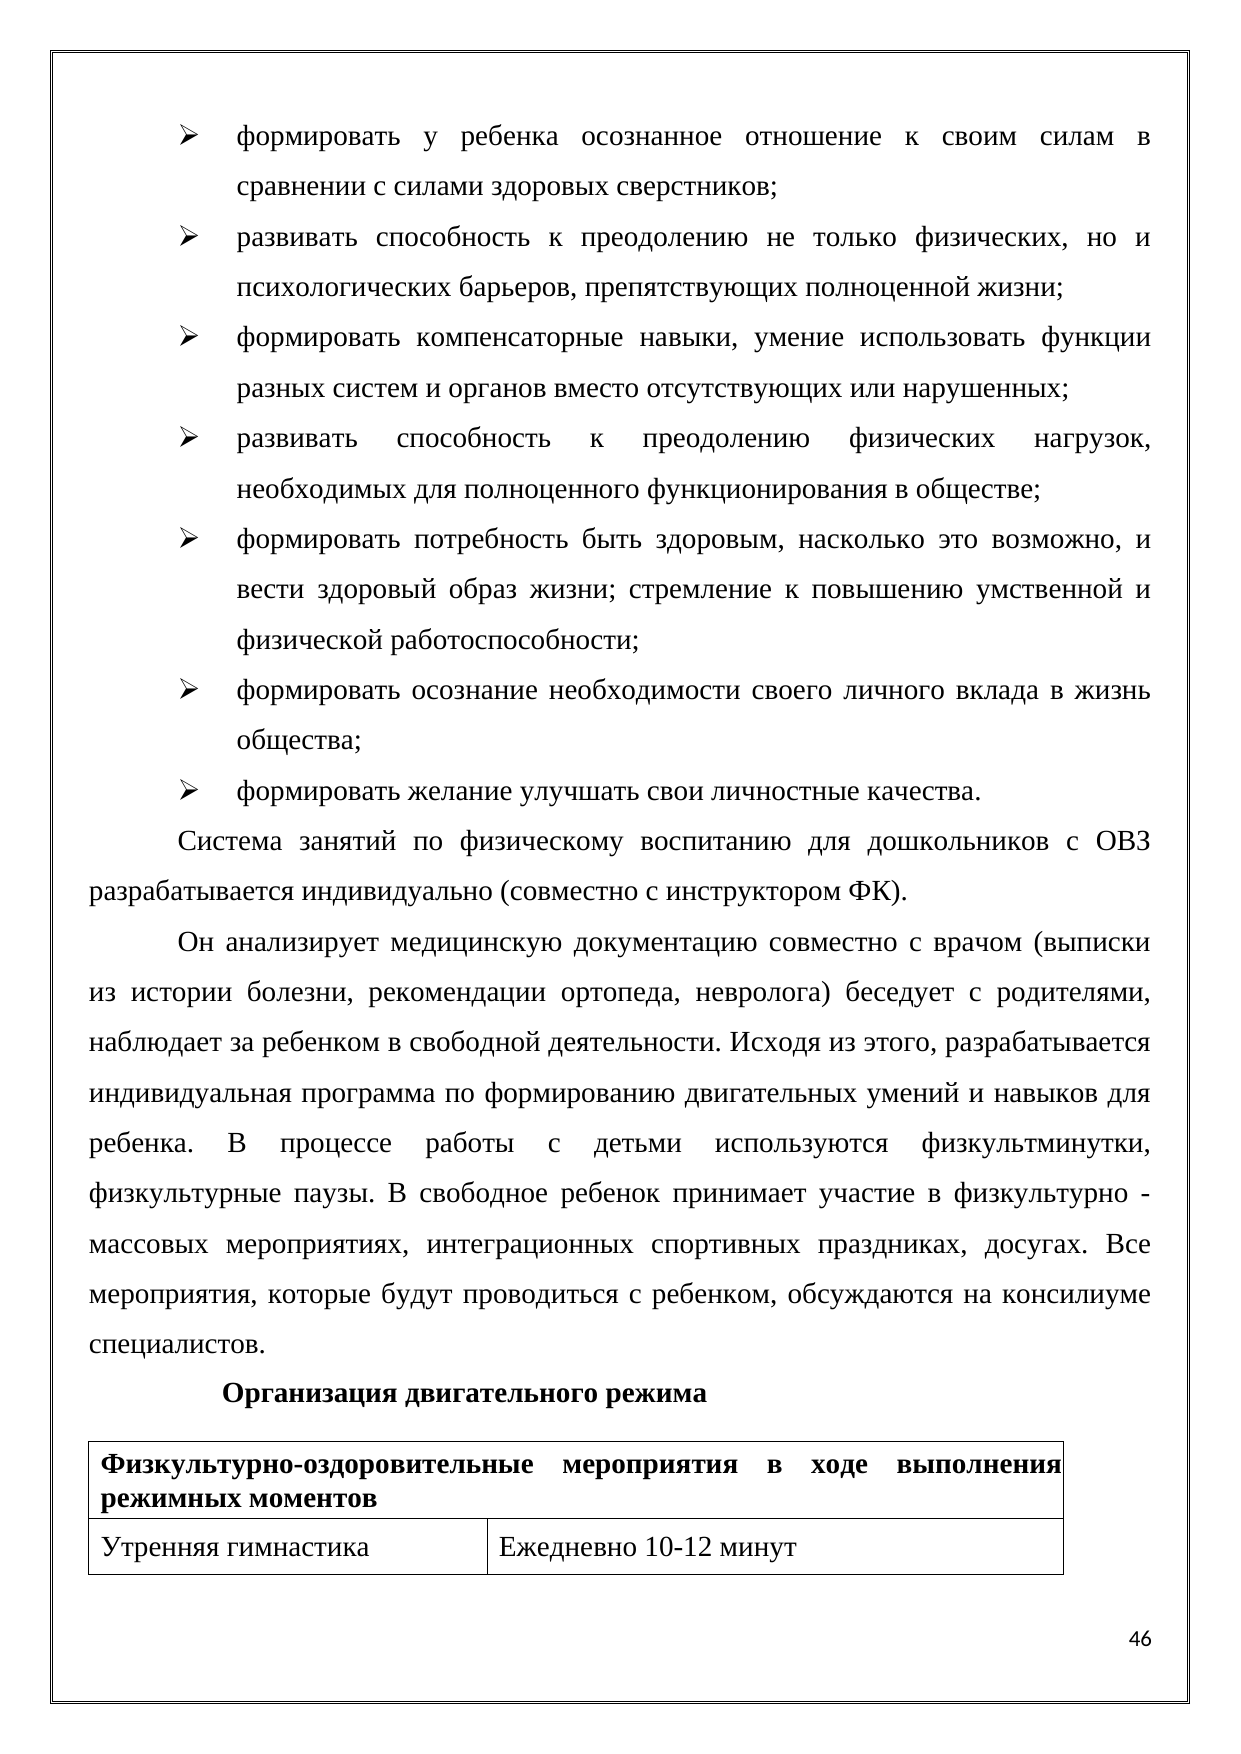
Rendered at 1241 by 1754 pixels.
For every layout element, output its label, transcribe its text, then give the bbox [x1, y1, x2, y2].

list формировать потребность быть здоровым, насколько это возможно, и вести здоровый образ жизни; стремление к повышению умственной и физической работоспособности; [177, 521, 1152, 655]
text Он анализирует медицинскую документацию совместно с врачом (выписки из истории болезни, рекомендации ортопеда, невролога) беседует с родителями, наблюдает за ребенком в свободной деятельности. Исходя из этого, разрабатывается индивидуальная программа по формированию двигательных умений и навыков для ребенка. В процессе работы с детьми используются физкультминутки, физкультурные паузы. В свободное ребенок принимает участие в физкультурно - массовых мероприятиях, интеграционных спортивных праздниках, досугах. Все мероприятия, которые будут проводиться с ребенком, обсуждаются на консилиуме специалистов. [89, 924, 1152, 1360]
list формировать осознание необходимости своего личного вклада в жизнь общества; [177, 672, 1152, 756]
list формировать компенсаторные навыки, умение использовать функции разных систем и органов вместо отсутствующих или нарушенных; [177, 319, 1152, 403]
list формировать желание улучшать свои личностные качества. [177, 773, 1152, 806]
list развивать способность к преодолению физических нагрузок, необходимых для полноценного функционирования в обществе; [177, 420, 1152, 504]
list формировать у ребенка осознанное отношение к своим силам в сравнении с силами здоровых сверстников; [177, 118, 1152, 202]
table_cell Ежедневно 10-12 минут [488, 1519, 1063, 1573]
text Система занятий по физическому воспитанию для дошкольников с ОВЗ разрабатывается индивидуально (совместно с инструктором ФК). [89, 823, 1152, 907]
text Организация двигательного режима [222, 1377, 1152, 1409]
table_cell Утренняя гимнастика [89, 1519, 487, 1573]
list развивать способность к преодолению не только физических, но и психологических барьеров, препятствующих полноценной жизни; [177, 219, 1152, 303]
table_header Физкультурно-оздоровительные мероприятия в ходе выполнения режимных моментов [89, 1442, 1063, 1518]
